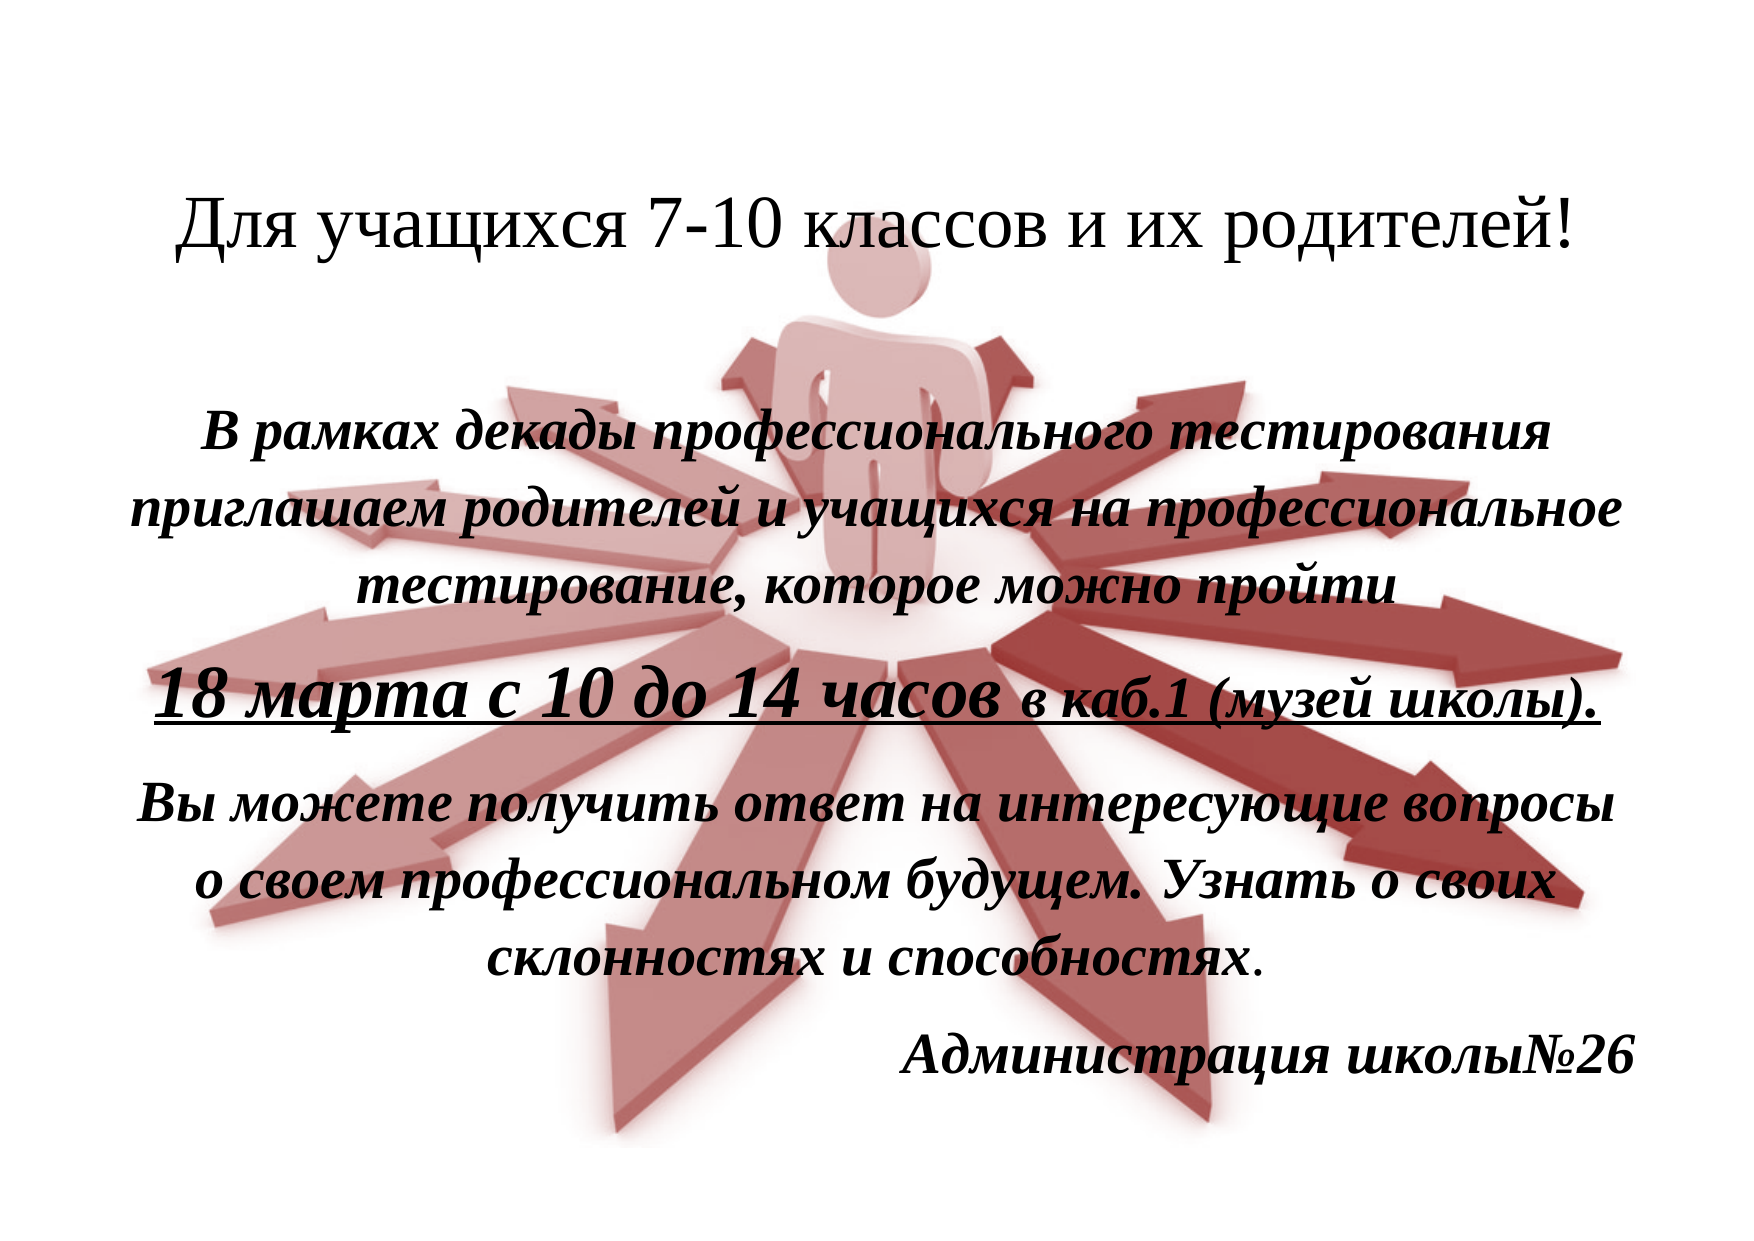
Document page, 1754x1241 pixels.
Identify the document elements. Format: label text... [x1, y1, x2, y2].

text Вы можете получить ответ на интересующие вопросы о своем профессиональном будущем. Узнать о своих склонностях и способностях. [118, 767, 1636, 988]
text 18 марта с 10 до 14 часов в каб.1 (музей школы). [118, 647, 1636, 733]
text В рамках декады профессионального тестирования приглашаем родителей и учащихся на профессиональное тестирование, которое можно пройти [118, 395, 1636, 616]
text Администрация школы№26 [118, 1019, 1636, 1086]
text Для учащихся 7-10 классов и их родителей! [118, 177, 1636, 263]
